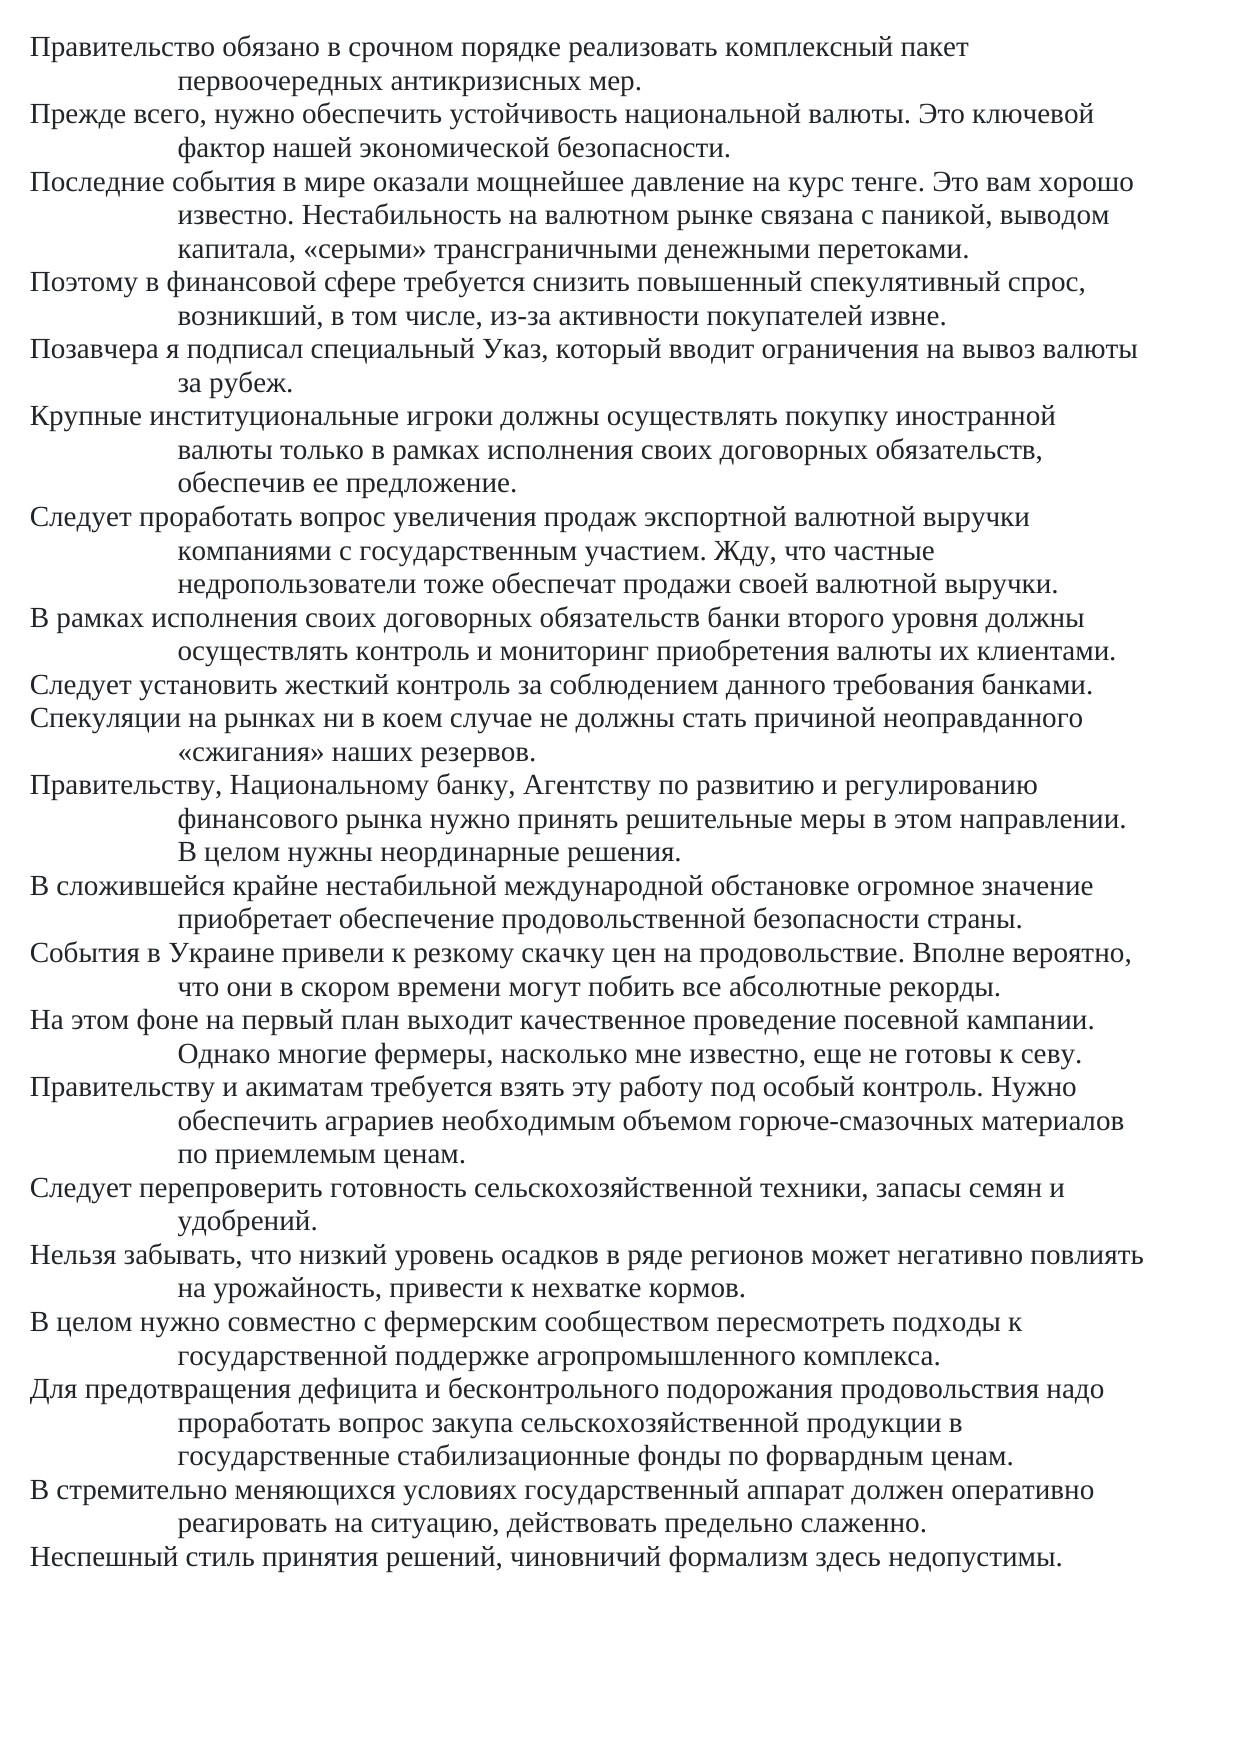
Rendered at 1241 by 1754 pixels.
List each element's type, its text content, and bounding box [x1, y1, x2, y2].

text Неспешный стиль принятия решений, чиновничий формализм здесь недопустимы. [29, 1539, 1152, 1572]
text Прежде всего, нужно обеспечить устойчивость национальной валюты. Это ключевой фактор нашей экономической безопасности. [29, 97, 1152, 164]
text Поэтому в финансовой сфере требуется снизить повышенный спекулятивный спрос, возникший, в том числе, из-за активности покупателей извне. [29, 264, 1152, 331]
text Нельзя забывать, что низкий уровень осадков в ряде регионов может негативно повлиять на урожайность, привести к нехватке кормов. [29, 1237, 1152, 1304]
text На этом фоне на первый план выходит качественное проведение посевной кампании. Однако многие фермеры, насколько мне известно, еще не готовы к севу. [29, 1002, 1152, 1069]
text Спекуляции на рынках ни в коем случае не должны стать причиной неоправданного «сжигания» наших резервов. [29, 700, 1152, 767]
text В рамках исполнения своих договорных обязательств банки второго уровня должны осуществлять контроль и мониторинг приобретения валюты их клиентами. [29, 600, 1152, 667]
text Правительству, Национальному банку, Агентству по развитию и регулированию финансового рынка нужно принять решительные меры в этом направлении. В целом нужны неординарные решения. [29, 767, 1152, 868]
text В сложившейся крайне нестабильной международной обстановке огромное значение приобретает обеспечение продовольственной безопасности страны. [29, 868, 1152, 935]
text В целом нужно совместно с фермерским сообществом пересмотреть подходы к государственной поддержке агропромышленного комплекса. [29, 1304, 1152, 1371]
text Следует проработать вопрос увеличения продаж экспортной валютной выручки компаниями с государственным участием. Жду, что частные недропользователи тоже обеспечат продажи своей валютной выручки. [29, 499, 1152, 600]
text Правительство обязано в срочном порядке реализовать комплексный пакет первоочередных антикризисных мер. [29, 29, 1152, 97]
text Правительству и акиматам требуется взять эту работу под особый контроль. Нужно обеспечить аграриев необходимым объемом горюче-смазочных материалов по приемлемым ценам. [29, 1069, 1152, 1170]
text Позавчера я подписал специальный Указ, который вводит ограничения на вывоз валюты за рубеж. [29, 331, 1152, 398]
text Следует установить жесткий контроль за соблюдением данного требования банками. [29, 667, 1152, 700]
text Следует перепроверить готовность сельскохозяйственной техники, запасы семян и удобрений. [29, 1170, 1152, 1237]
text Крупные институциональные игроки должны осуществлять покупку иностранной валюты только в рамках исполнения своих договорных обязательств, обеспечив ее предложение. [29, 398, 1152, 499]
text Последние события в мире оказали мощнейшее давление на курс тенге. Это вам хорошо известно. Нестабильность на валютном рынке связана с паникой, выводом капитала, «серыми» трансграничными денежными перетоками. [29, 164, 1152, 264]
text События в Украине привели к резкому скачку цен на продовольствие. Вполне вероятно, что они в скором времени могут побить все абсолютные рекорды. [29, 935, 1152, 1002]
text В стремительно меняющихся условиях государственный аппарат должен оперативно реагировать на ситуацию, действовать предельно слаженно. [29, 1472, 1152, 1539]
text Для предотвращения дефицита и бесконтрольного подорожания продовольствия надо проработать вопрос закупа сельскохозяйственной продукции в государственные стабилизационные фонды по форвардным ценам. [29, 1371, 1152, 1472]
